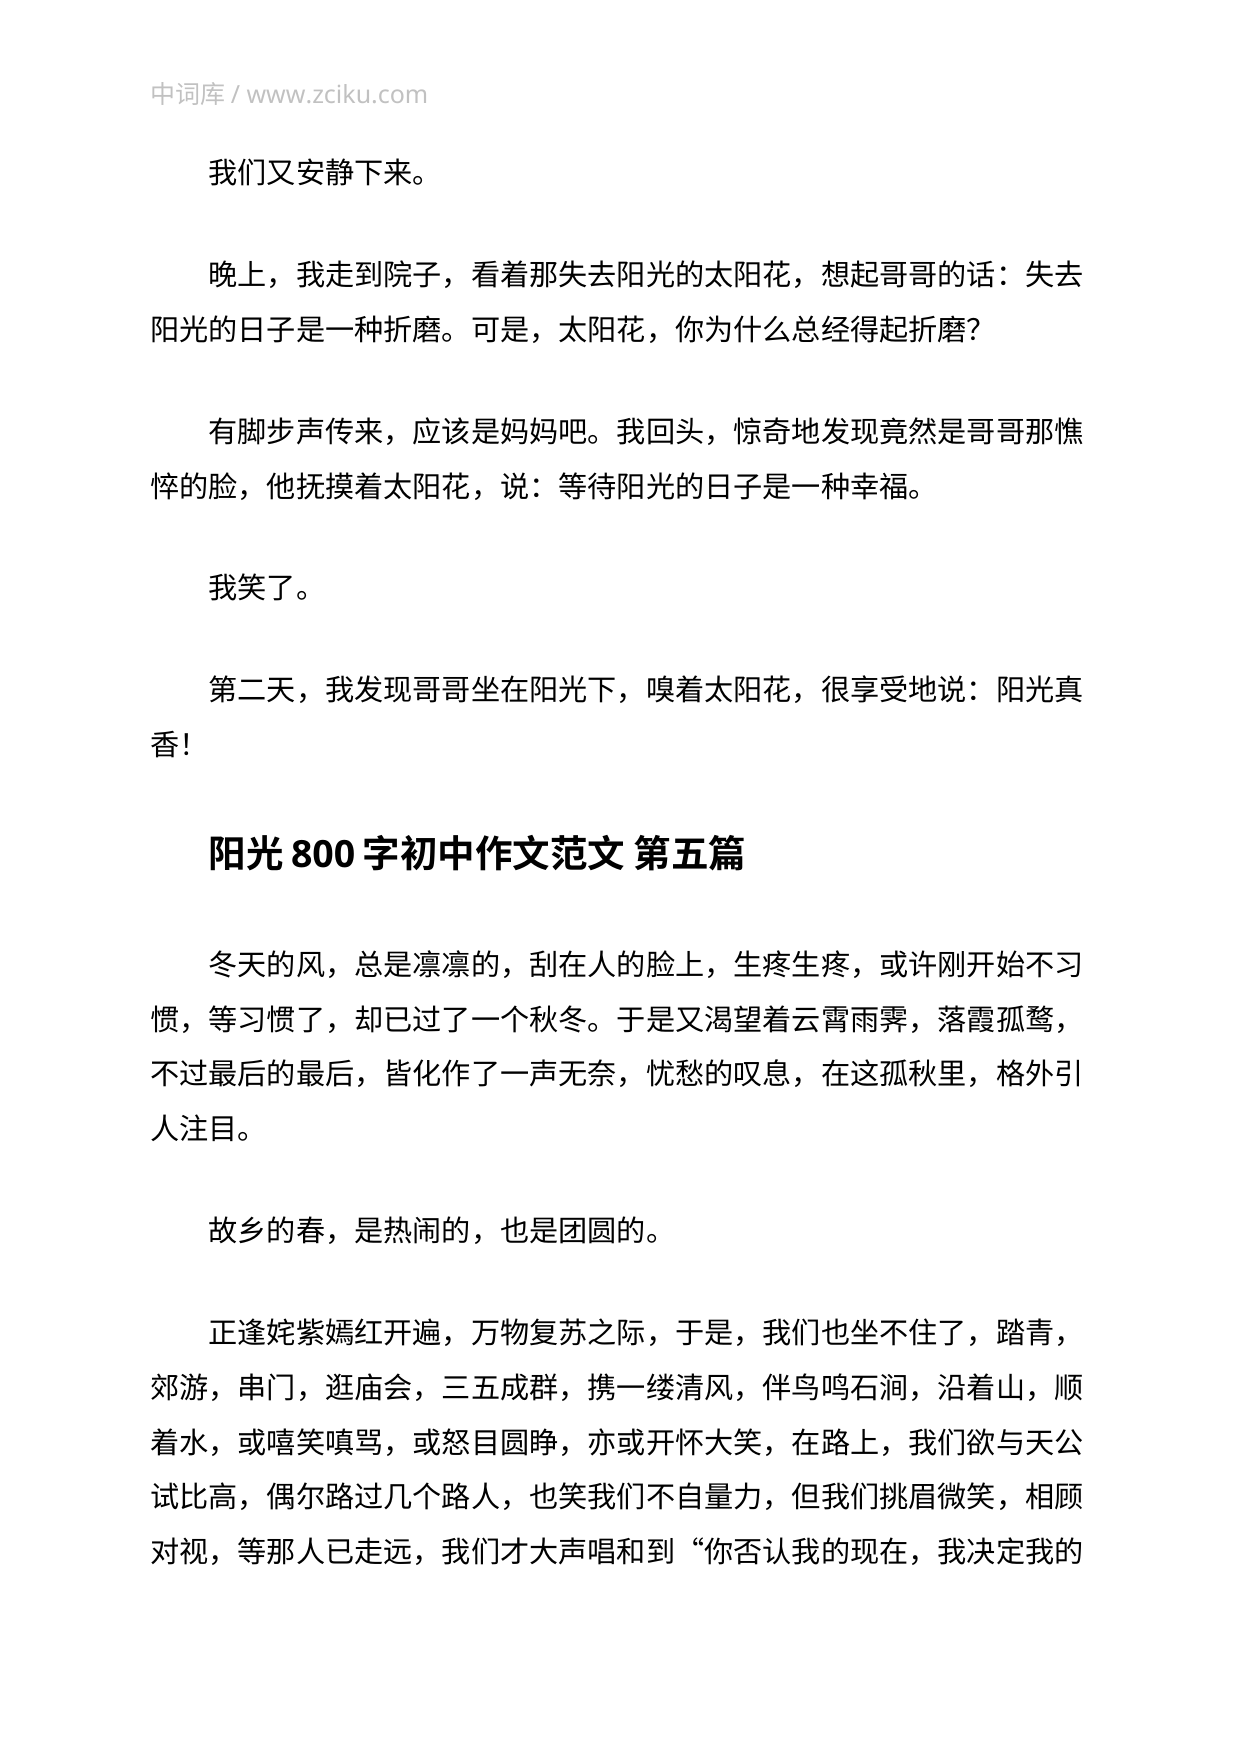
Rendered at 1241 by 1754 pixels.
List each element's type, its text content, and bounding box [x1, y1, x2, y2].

text 故乡的春，是热闹的，也是团圆的。 [150, 1208, 1090, 1250]
text 晚上，我走到院子，看着那失去阳光的太阳花，想起哥哥的话：失去阳光的日子是一种折磨。可是，太阳花，你为什么总经得起折磨？ [150, 252, 1090, 349]
text 有脚步声传来，应该是妈妈吧。我回头，惊奇地发现竟然是哥哥那憔悴的脸，他抚摸着太阳花，说：等待阳光的日子是一种幸福。 [150, 408, 1090, 506]
text 我笑了。 [150, 565, 1090, 607]
text 第二天，我发现哥哥坐在阳光下，嗅着太阳花，很享受地说：阳光真香！ [150, 667, 1090, 764]
text 我们又安静下来。 [150, 150, 1090, 192]
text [150, 1309, 1090, 1571]
text 阳光800字初中作文范文 第五篇 [150, 823, 1090, 878]
text 冬天的风，总是凛凛的，刮在人的脸上，生疼生疼，或许刚开始不习惯，等习惯了，却已过了一个秋冬。于是又渴望着云霄雨霁，落霞孤鹜，不过最后的最后，皆化作了一声无奈，忧愁的叹息，在这孤秋里，格外引人注目。 [150, 941, 1090, 1148]
